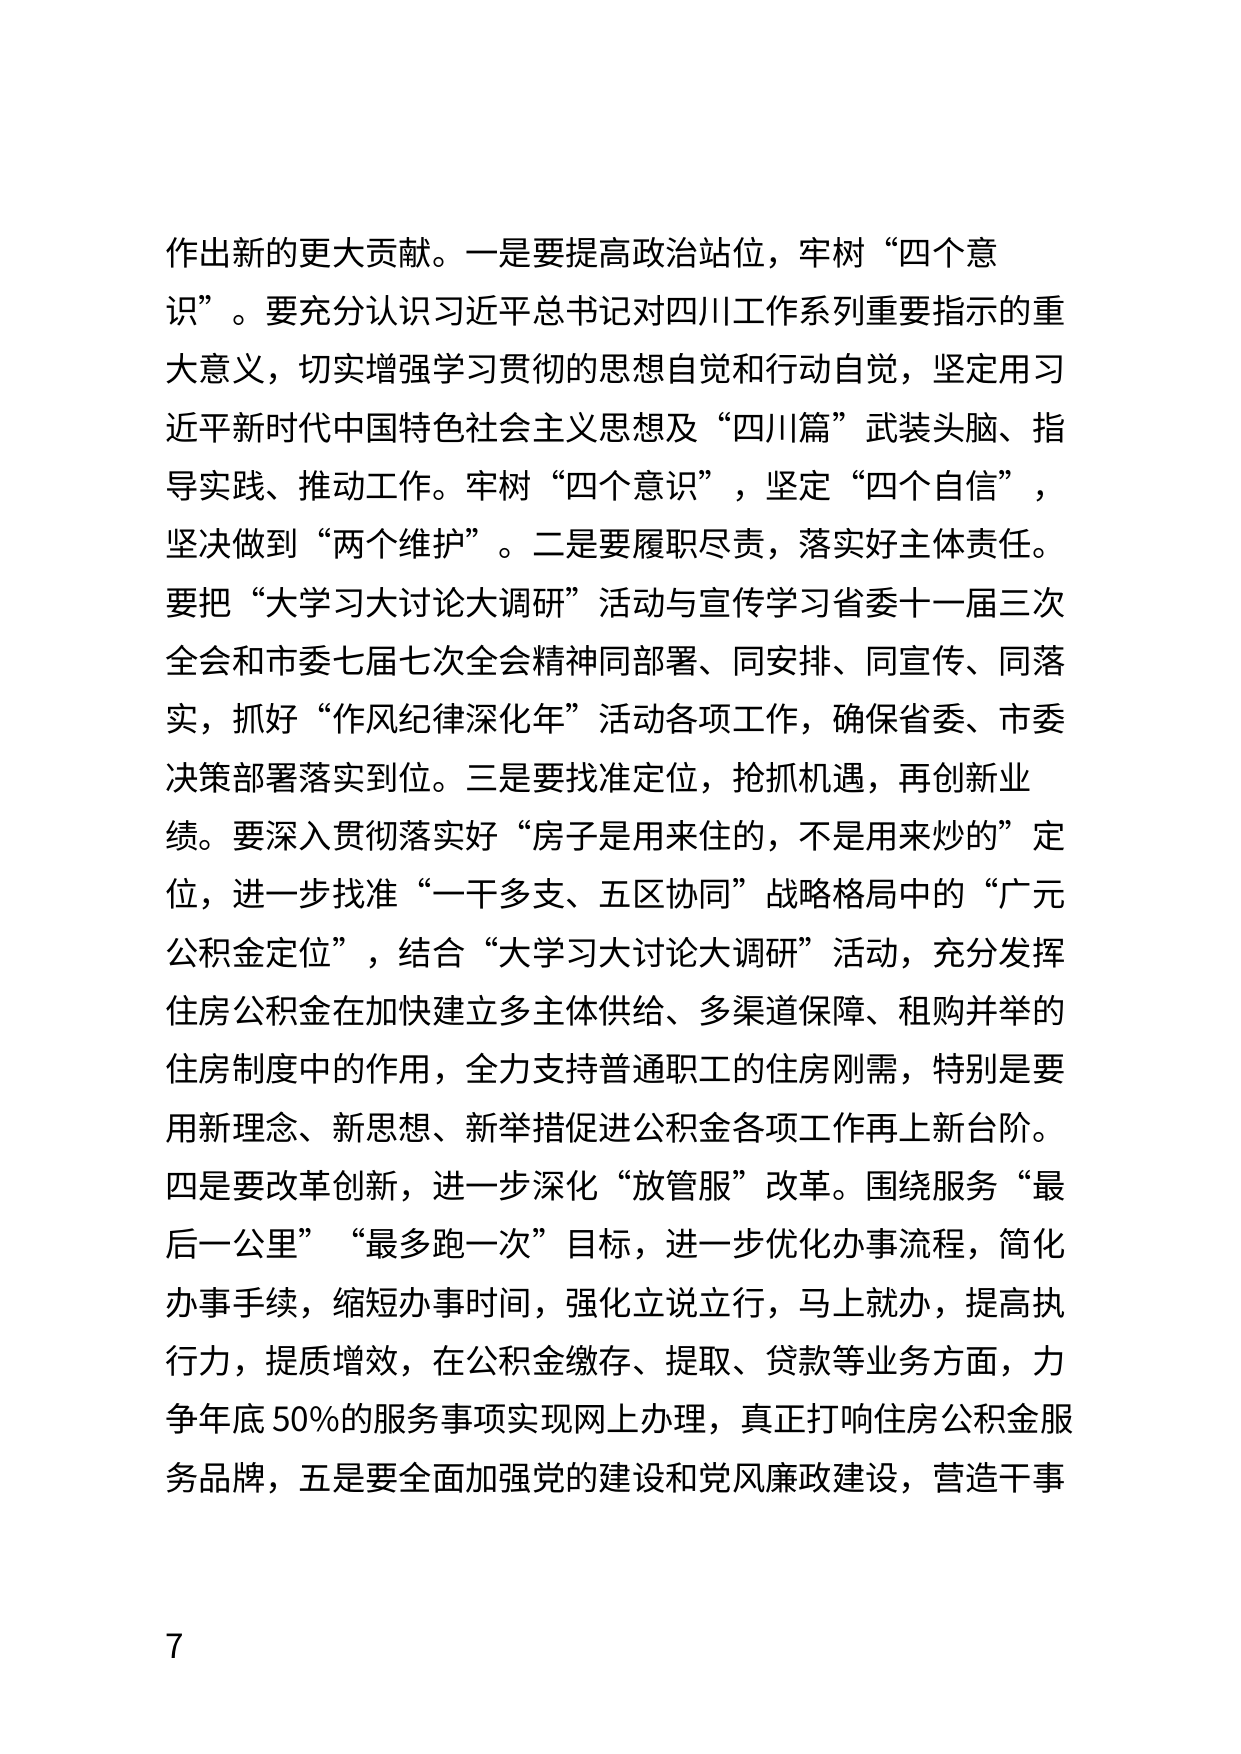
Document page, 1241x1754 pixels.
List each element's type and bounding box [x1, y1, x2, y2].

text [165, 218, 1087, 1502]
